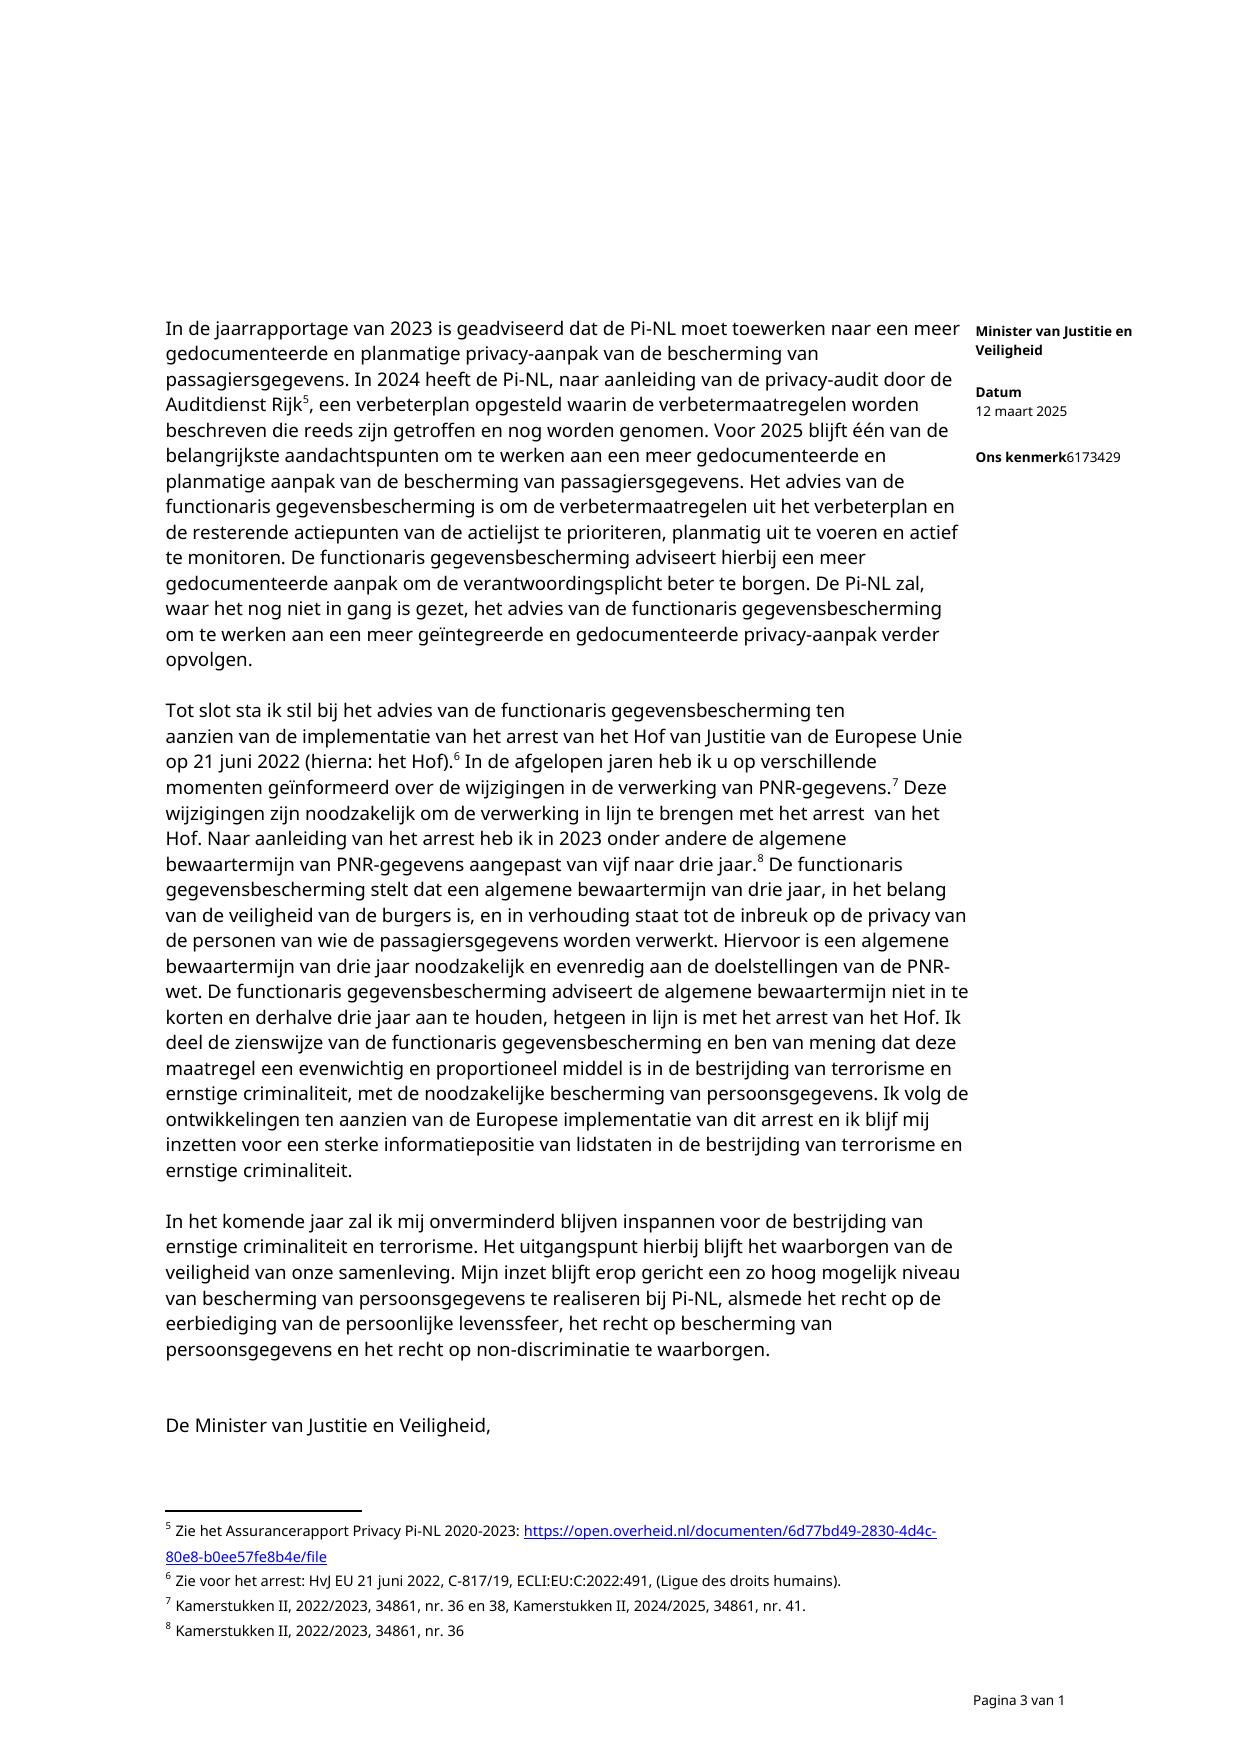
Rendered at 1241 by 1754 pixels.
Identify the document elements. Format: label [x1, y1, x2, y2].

table_header [165, 315, 969, 1441]
